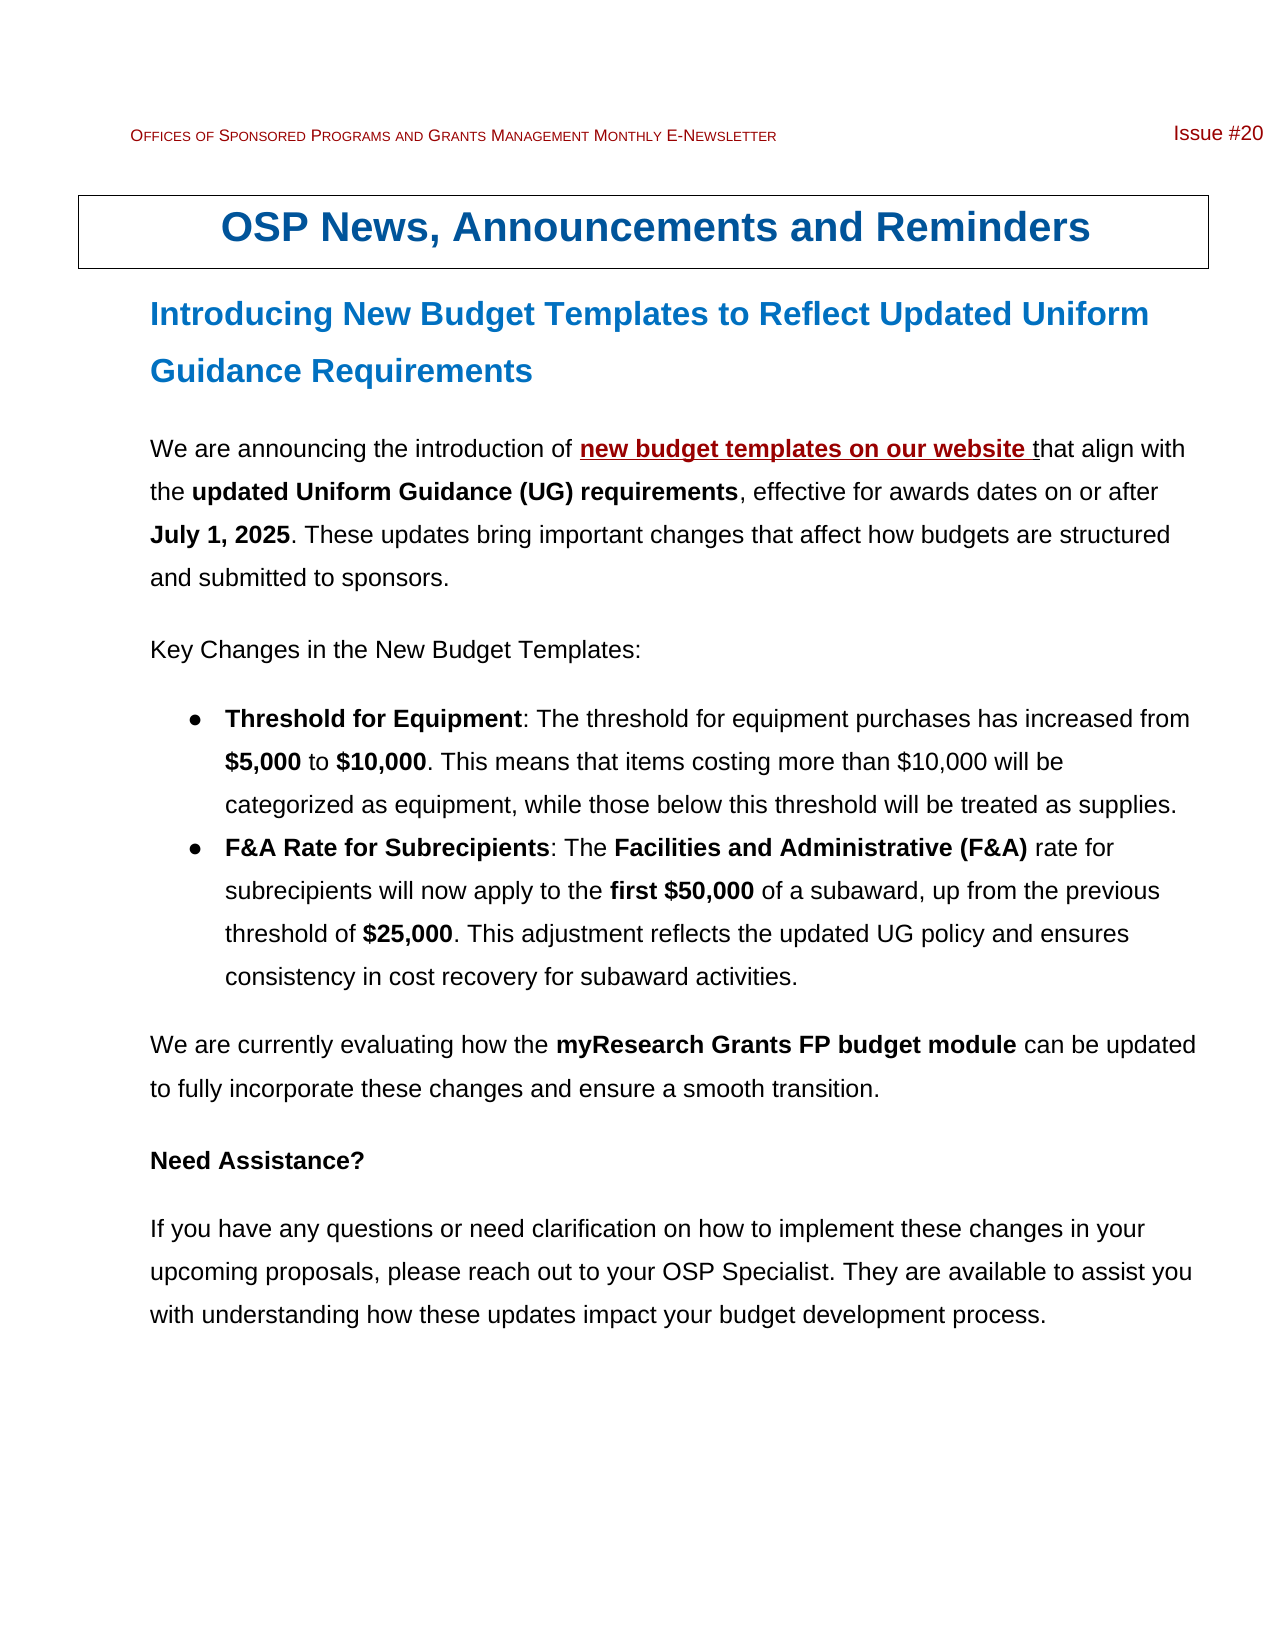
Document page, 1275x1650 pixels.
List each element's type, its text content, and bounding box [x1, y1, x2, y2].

text Need Assistance? [150, 1146, 1177, 1175]
text We are announcing the introduction of new budget templates on our website that align with the updated Uniform Guidance (UG) requirements, effective for awards dates on or after July 1, 2025. These updates bring important changes that affect how budgets are structured and submitted to sponsors. [150, 434, 1200, 592]
text Key Changes in the New Budget Templates: [150, 636, 1177, 664]
text If you have any questions or need clarification on how to implement these changes in your upcoming proposals, please reach out to your OSP Specialist. They are available to assist you with understanding how these updates impact your budget development process. [150, 1214, 1200, 1329]
list F&A Rate for Subrecipients: The Facilities and Administrative (F&A) rate for subrecipients will now apply to the first $50,000 of a subaward, up from the previous threshold of $25,000. This adjustment reflects the updated UG policy and ensures consistency in cost recovery for subaward activities. [187, 833, 1200, 991]
text We are currently evaluating how the myResearch Grants FP budget module can be updated to fully incorporate these changes and ensure a smooth transition. [150, 1031, 1200, 1102]
table_header OSP News, Announcements and Reminders [79, 196, 1208, 268]
list Threshold for Equipment: The threshold for equipment purchases has increased from $5,000 to $10,000. This means that items costing more than $10,000 will be categorized as equipment, while those below this threshold will be treated as supplies. [187, 704, 1200, 819]
text Introducing New Budget Templates to Reflect Updated Uniform Guidance Requirements [150, 294, 1200, 390]
